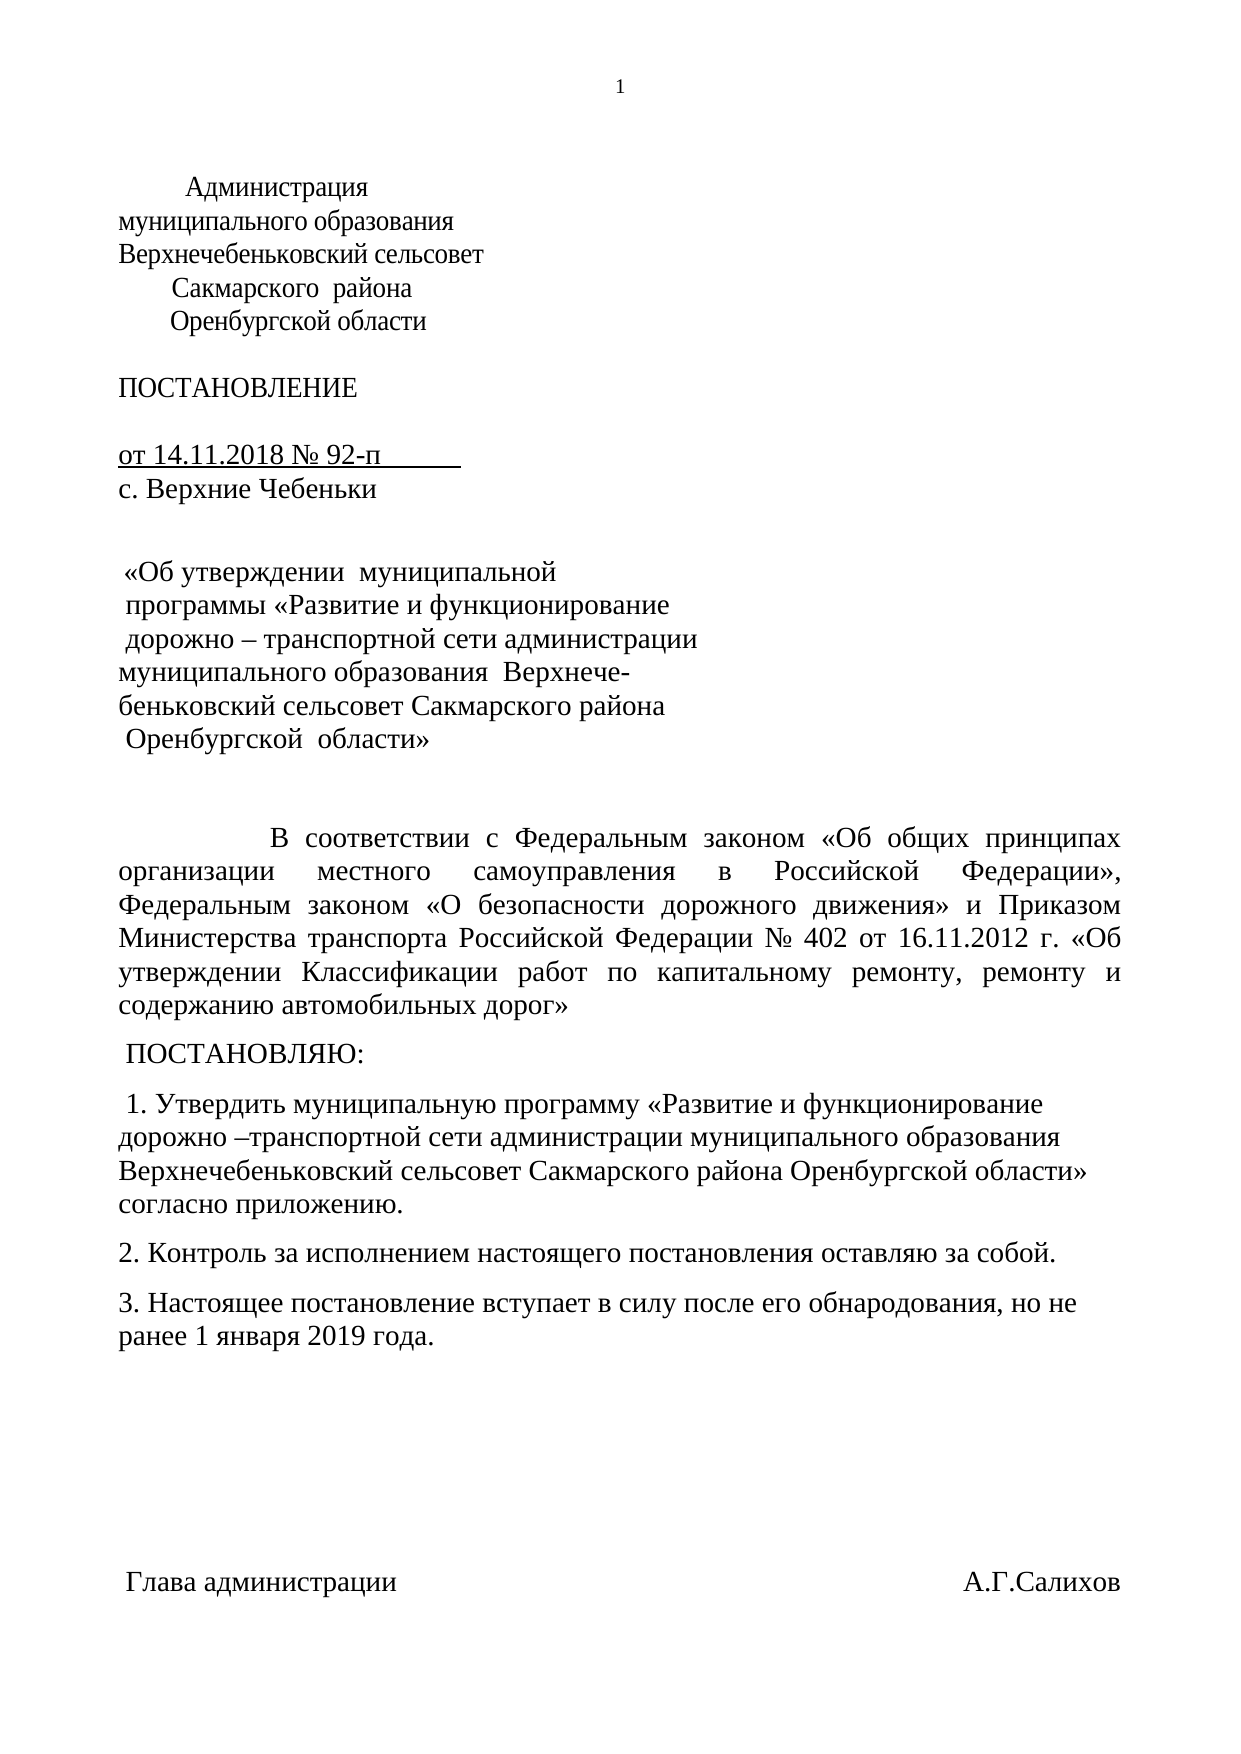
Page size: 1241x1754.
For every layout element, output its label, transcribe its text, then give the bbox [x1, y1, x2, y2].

text дорожно – транспортной сети администрации [118, 621, 1122, 654]
text 3. Настоящее постановление вступает в силу после его обнародования, но не ранее 1 января 2019 года. [118, 1285, 1122, 1352]
text В соответствии с Федеральным законом «Об общих принципах организации местного самоуправления в Российской Федерации», Федеральным законом «О безопасности дорожного движения» и Приказом Министерства транспорта Российской Федерации № 402 от 16.11.2012 г. «Об утверждении Классификации работ по капитальному ремонту, ремонту и содержанию автомобильных дорог» [118, 820, 1122, 1021]
text Администрация [118, 169, 1122, 203]
text Верхнечебеньковский сельсовет [118, 236, 1122, 270]
text с. Верхние Чебеньки [118, 471, 1122, 504]
text Оренбургской области [118, 303, 1122, 337]
text Оренбургской области» [118, 721, 1122, 755]
text Глава администрации А.Г.Салихов [118, 1564, 1122, 1598]
text Сакмарского района [118, 270, 1122, 303]
text «Об утверждении муниципальной [118, 554, 1122, 587]
text ПОСТАНОВЛЯЮ: [118, 1037, 1122, 1070]
text 1. Утвердить муниципальную программу «Развитие и функционирование дорожно –транспортной сети администрации муниципального образования Верхнечебеньковский сельсовет Сакмарского района Оренбургской области» согласно приложению. [118, 1086, 1122, 1220]
text ПОСТАНОВЛЕНИЕ [118, 370, 1122, 404]
text программы «Развитие и функционирование [118, 587, 1122, 621]
text беньковский сельсовет Сакмарского района [118, 688, 1122, 721]
text муниципального образования [118, 203, 1122, 236]
text 2. Контроль за исполнением настоящего постановления оставляю за собой. [118, 1236, 1122, 1269]
text от 14.11.2018 № 92-п [118, 437, 1122, 471]
text муниципального образования Верхнече- [118, 654, 1122, 688]
